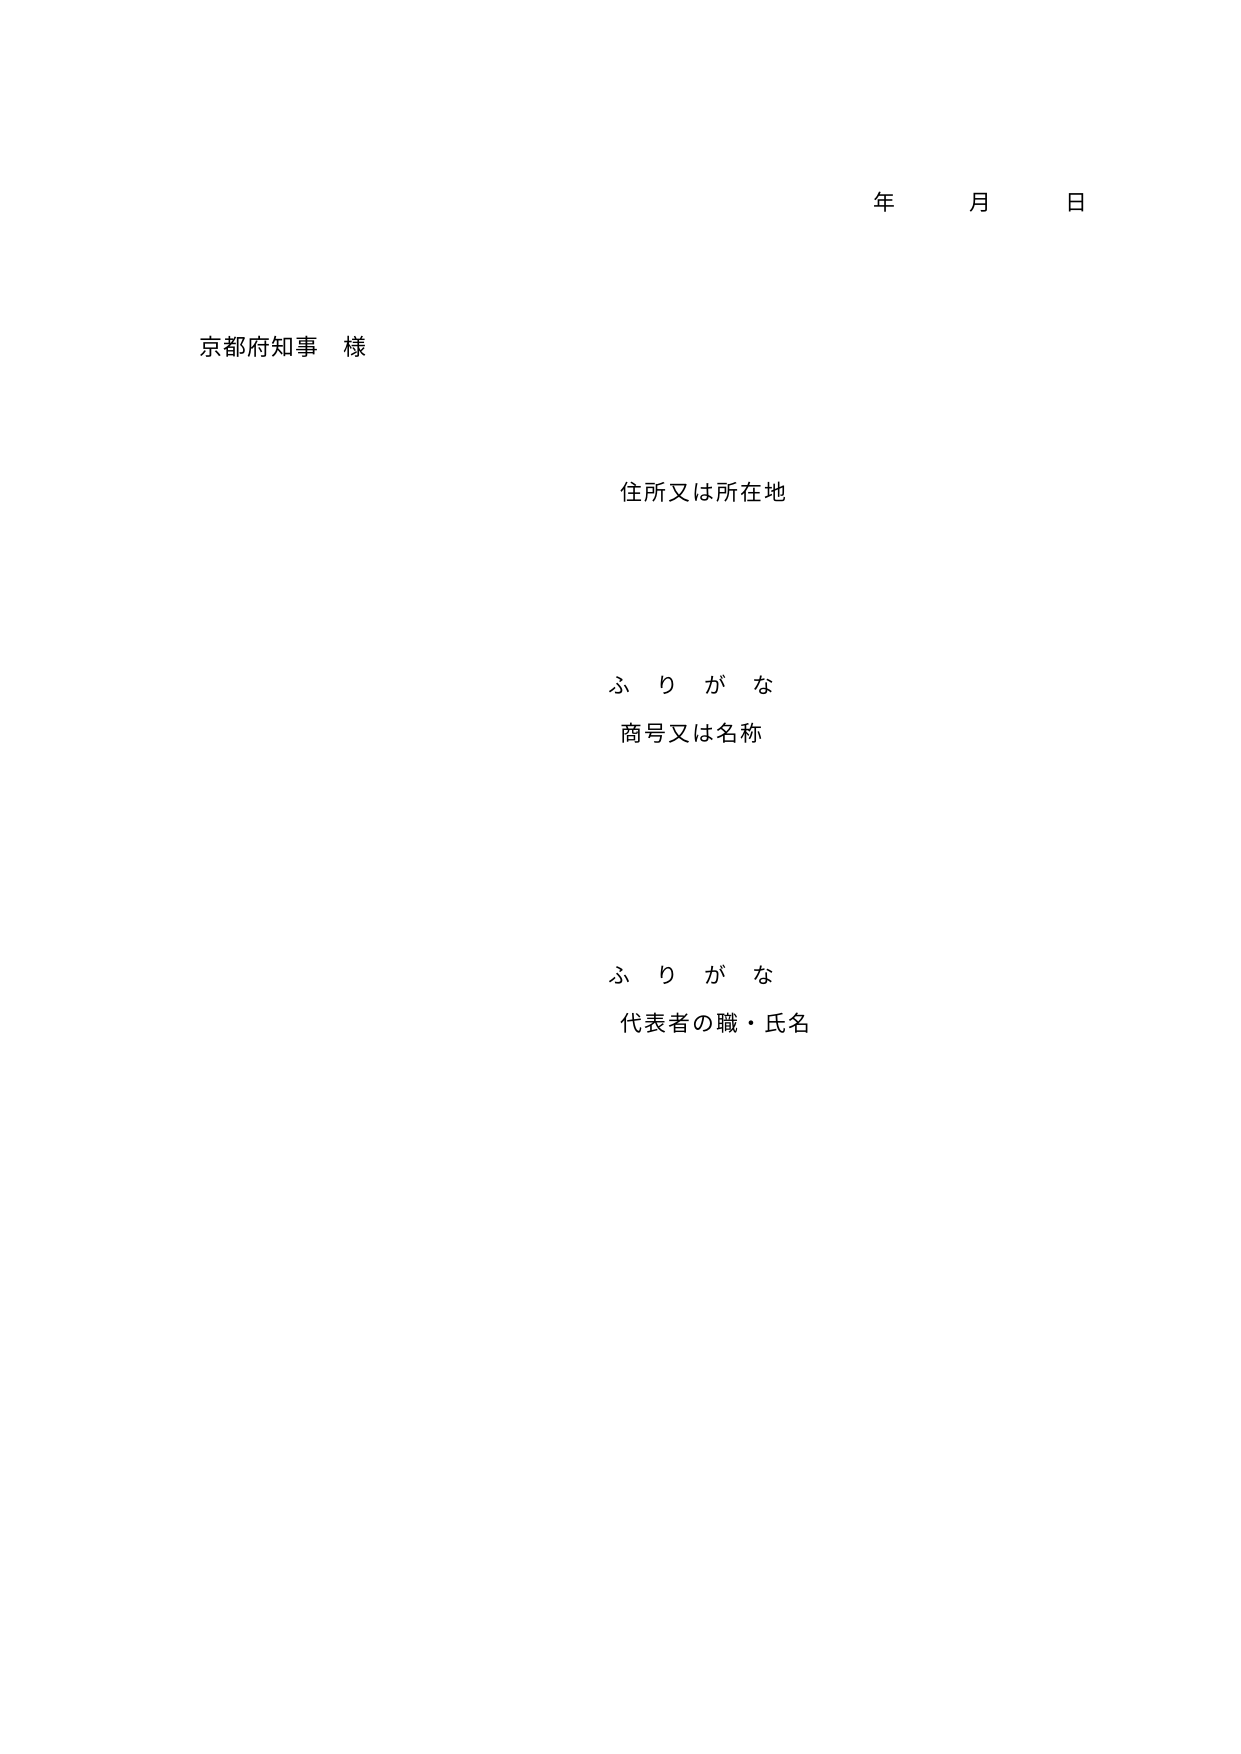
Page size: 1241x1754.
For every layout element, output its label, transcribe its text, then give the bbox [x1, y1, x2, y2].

text 年 月 日 [151, 176, 1089, 224]
text 商号又は名称 [151, 708, 1089, 756]
text ふ り が な [151, 949, 1089, 998]
text 京都府知事 様 [151, 321, 1089, 369]
text 住所又は所在地 [151, 466, 1089, 514]
text 代表者の職・氏名 [151, 998, 1089, 1046]
text ふ り が な [151, 659, 1089, 708]
